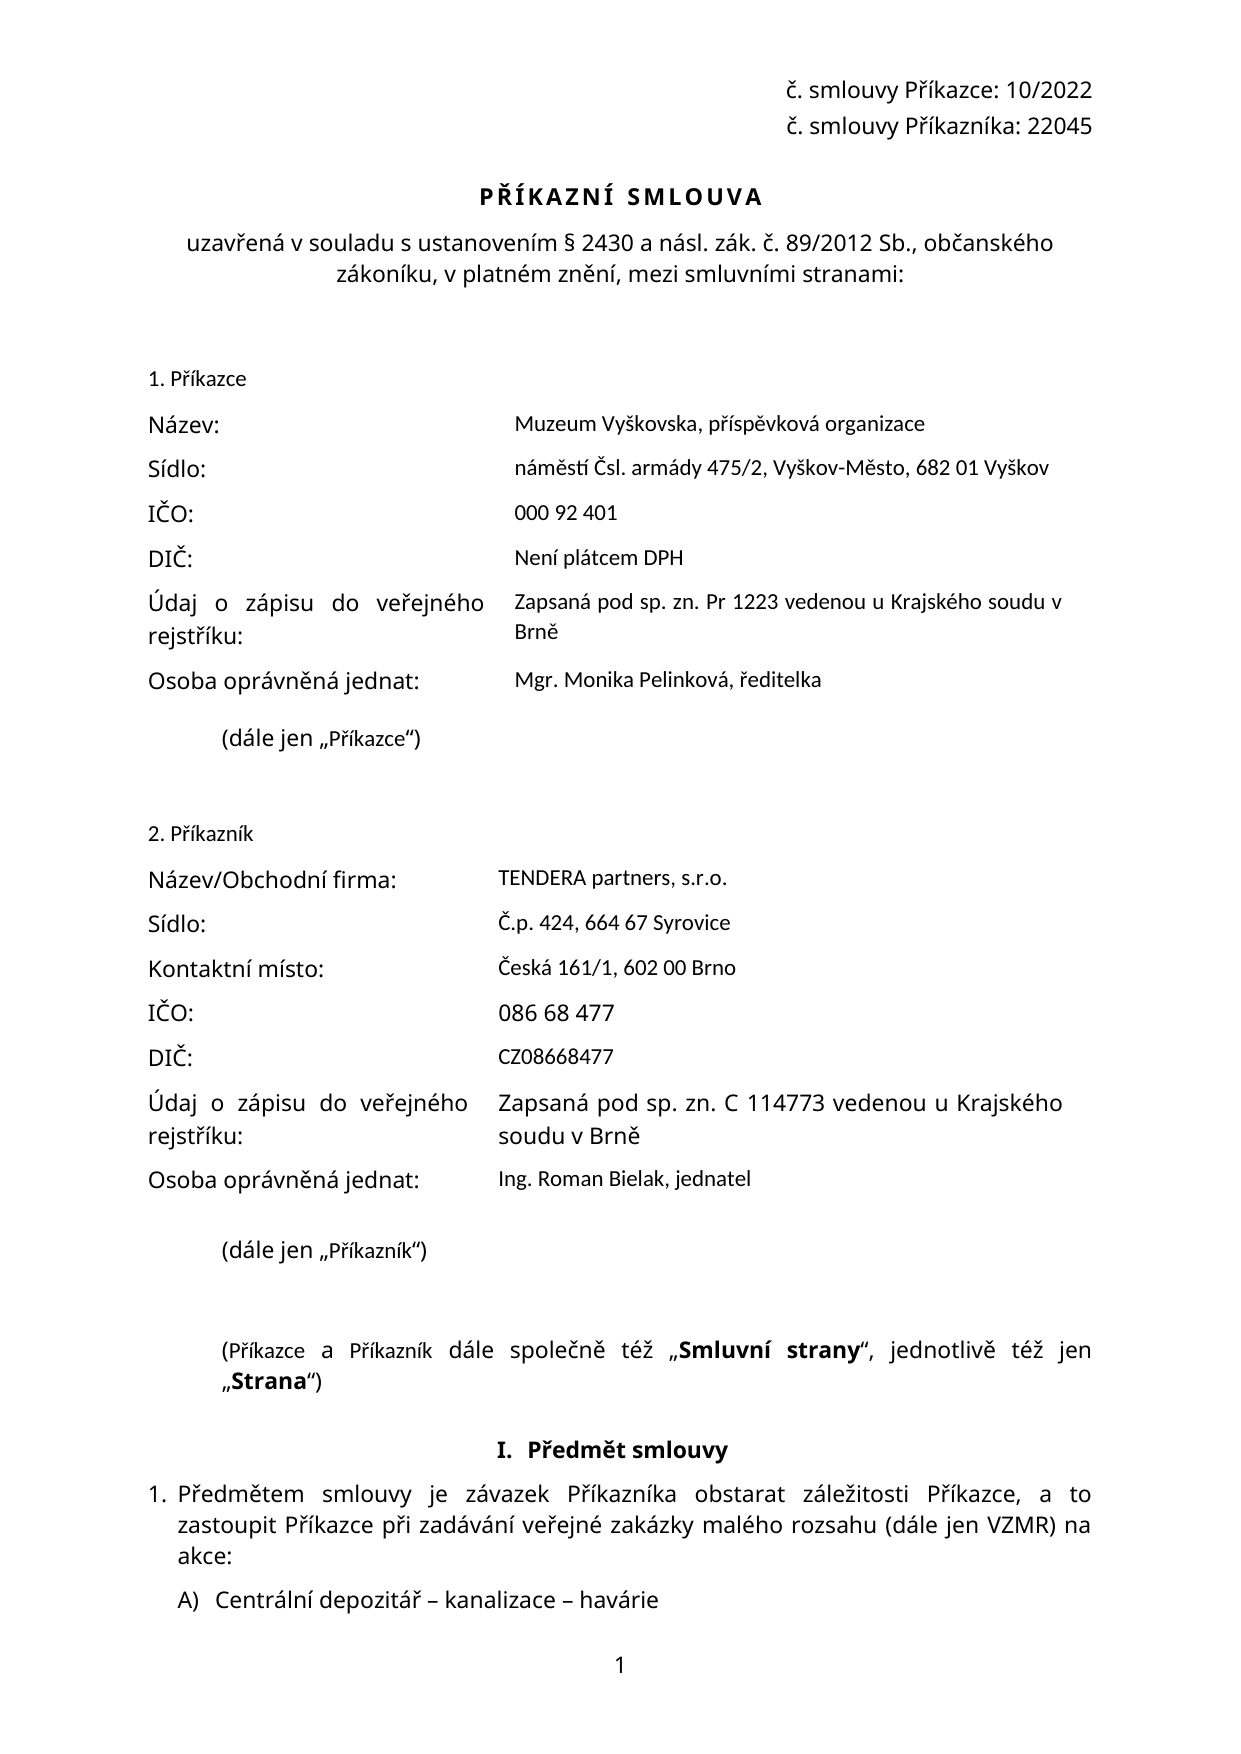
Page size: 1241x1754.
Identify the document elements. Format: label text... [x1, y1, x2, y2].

table_cell DIČ: [133, 543, 499, 587]
table_cell IČO: [133, 498, 499, 543]
text ( a dále společně též „Smluvní strany“, jednotlivě též jen „Strana“) [222, 1334, 1092, 1396]
list Předmět smlouvy [148, 1434, 1092, 1465]
table_cell Kontaktní místo: [133, 953, 483, 997]
table_cell Údaj o zápisu do veřejného rejstříku: [133, 587, 499, 665]
table_cell Údaj o zápisu do veřejného rejstříku: [133, 1086, 483, 1164]
text (dále jen „“) [222, 722, 1092, 753]
table_header Název: [133, 409, 499, 453]
text příkazní smlouva [148, 174, 1092, 214]
table_header Název/Obchodní firma: [133, 864, 483, 908]
list Předmětem smlouvy je závazek Příkazníka obstarat záležitosti Příkazce, a to zastoupit Příkazce při zadávání veřejné zakázky malého rozsahu (dále jen VZMR) na akce: [148, 1477, 1092, 1571]
list Centrální depozitář – kanalizace – havárie [177, 1584, 1092, 1615]
table_cell Osoba oprávněná jednat: [133, 665, 499, 709]
table_cell DIČ: [133, 1042, 483, 1086]
text uzavřená v souladu s ustanovením § 2430 a násl. zák. č. 89/2012 Sb., občanského zákoníku, v platném znění, mezi smluvními stranami: [148, 227, 1092, 289]
table_cell 086 68 477 [483, 997, 1078, 1042]
table_cell Sídlo: [133, 454, 499, 498]
table_cell 114773 vedenou u Krajského soudu v Brně [483, 1086, 1078, 1164]
table_cell IČO: [133, 997, 483, 1042]
table_cell Sídlo: [133, 908, 483, 953]
text (dále jen „“) [222, 1234, 1092, 1265]
table_cell Osoba oprávněná jednat: [133, 1164, 483, 1209]
